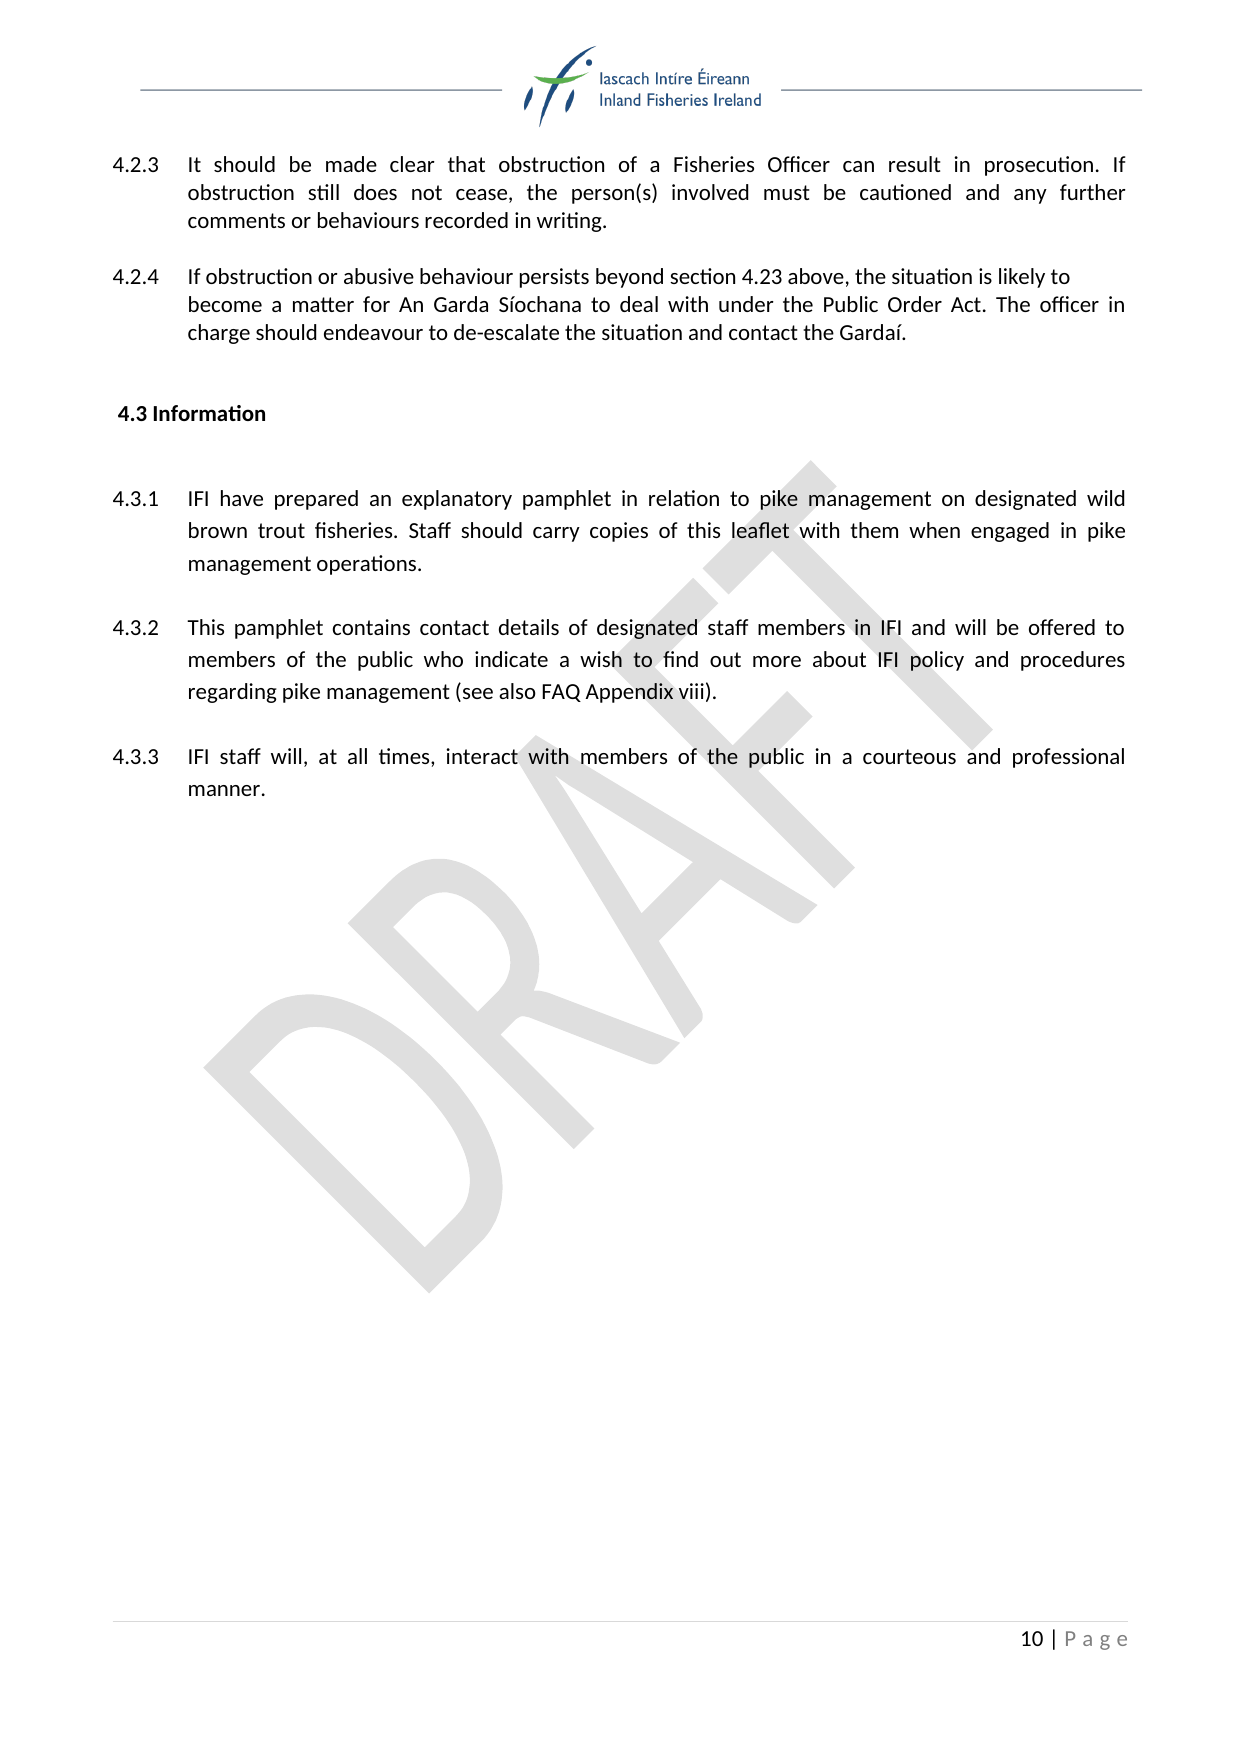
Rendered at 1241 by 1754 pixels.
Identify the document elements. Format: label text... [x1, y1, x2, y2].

text 4.3.3 IFI staff will, at all times, interact with members of the public in a courteous and professional manner. [112, 742, 1128, 802]
list If obstruction or abusive behaviour persists beyond section 4.23 above, the situation is likely to [112, 262, 1128, 290]
picture [138, 45, 1142, 127]
text 4.3.1 IFI have prepared an explanatory pamphlet in relation to pike management on designated wild brown trout fisheries. Staff should carry copies of this leaflet with them when engaged in pike management operations. [112, 484, 1128, 577]
text 4.3.2 This pamphlet contains contact details of designated staff members in IFI and will be offered to members of the public who indicate a wish to find out more about IFI policy and procedures regarding pike management (see also FAQ Appendix viii). [112, 613, 1128, 706]
list It should be made clear that obstruction of a Fisheries Officer can result in prosecution. If obstruction still does not cease, the person(s) involved must be cautioned and any further comments or behaviours recorded in writing. [112, 150, 1128, 234]
text 4.3 Information [112, 399, 1128, 427]
list become a matter for An Garda Síochana to deal with under the Public Order Act. The officer in charge should endeavour to de-escalate the situation and contact the Gardaí. [187, 290, 1128, 346]
